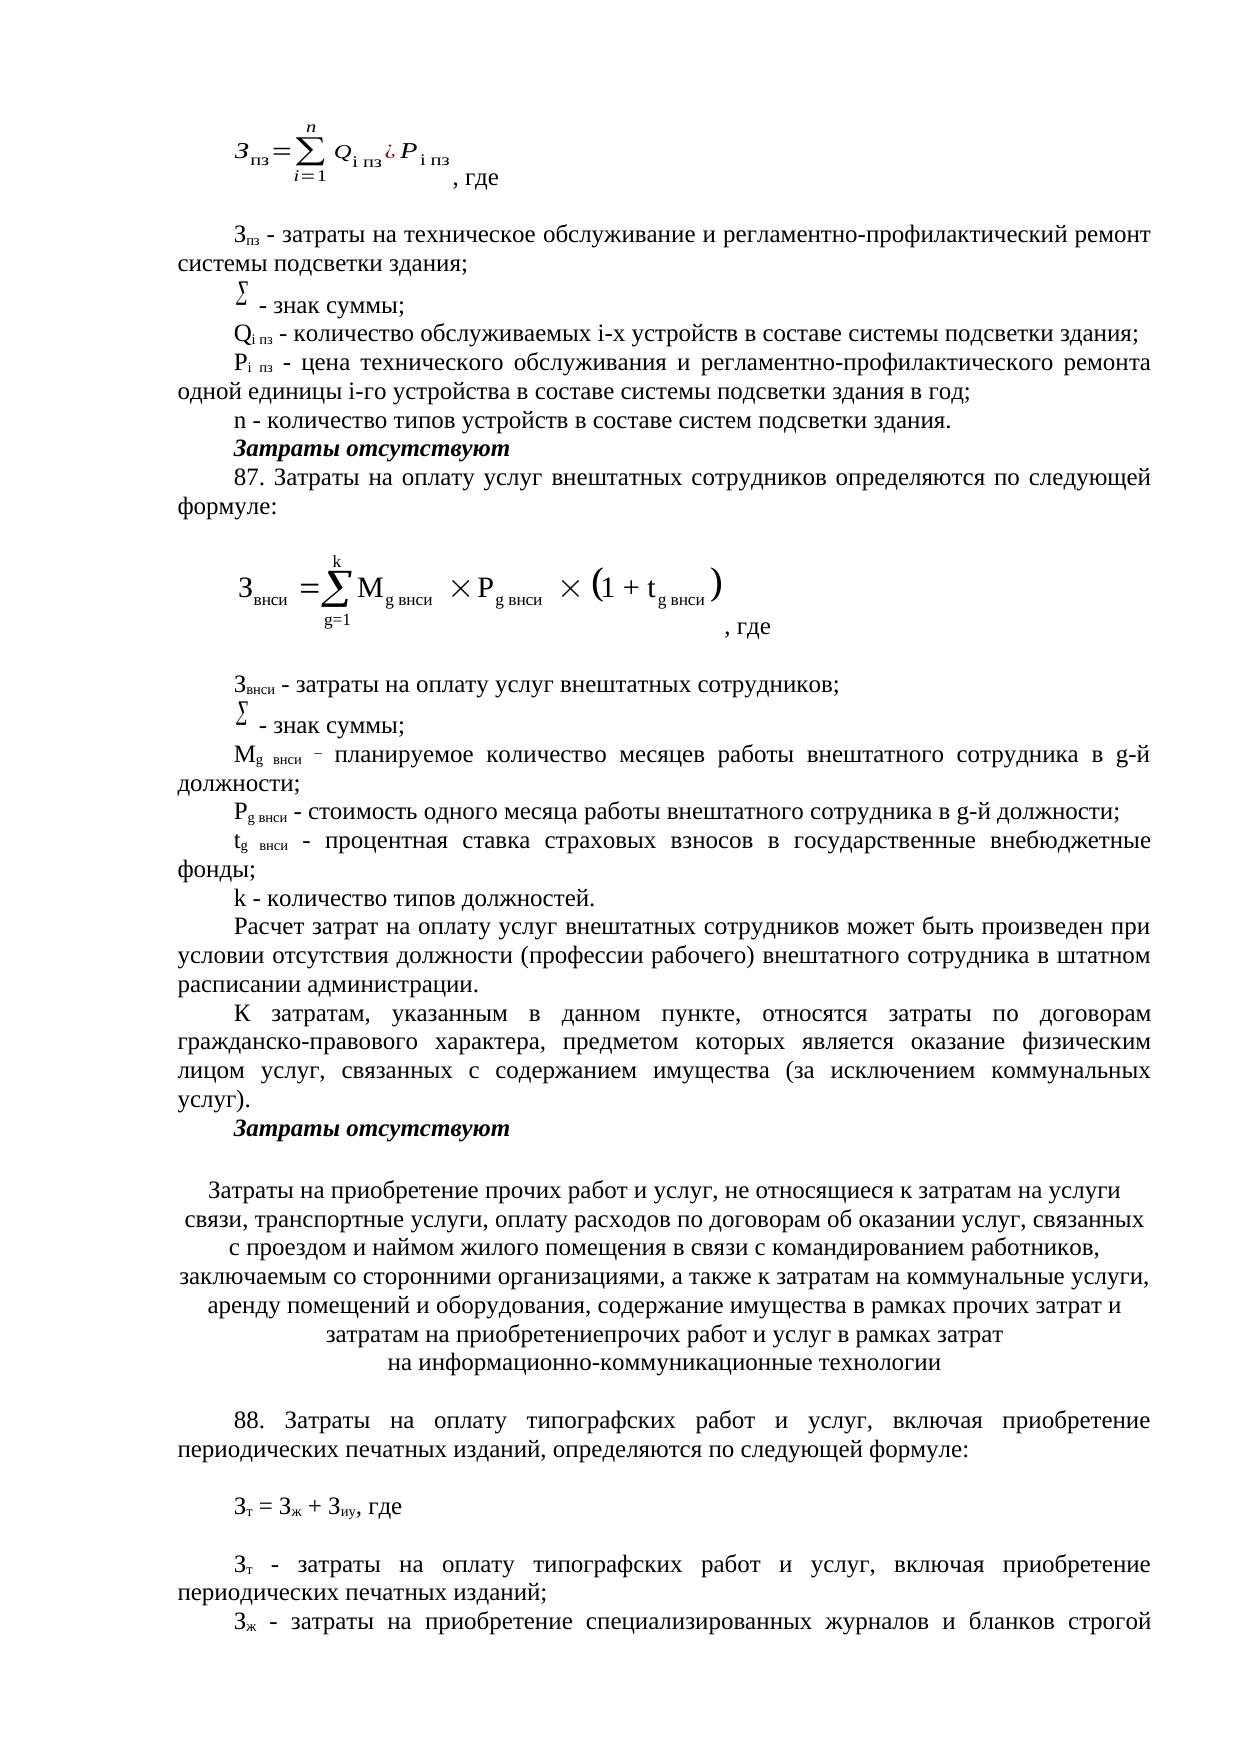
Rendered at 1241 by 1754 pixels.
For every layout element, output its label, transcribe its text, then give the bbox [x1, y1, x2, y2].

text Расчет затрат на оплату услуг внештатных сотрудников может быть произведен при условии отсутствия должности (профессии рабочего) внештатного сотрудника в штатном расписании администрации. [177, 911, 1152, 998]
text , где [177, 548, 1152, 640]
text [177, 1606, 1152, 1635]
text Pg внси - стоимость одного месяца работы внештатного сотрудника в g-й должности; [177, 796, 1152, 825]
text , где [177, 118, 1152, 191]
text Зт = Зж + Зиу, где [177, 1491, 1152, 1520]
text К затратам, указанным в данном пункте, относятся затраты по договорам гражданско-правового характера, предметом которых является оказание физическим лицом услуг, связанных с содержанием имущества (за исключением коммунальных услуг). [177, 998, 1152, 1113]
text tg внси - процентная ставка страховых взносов в государственные внебюджетные фонды; [177, 825, 1152, 883]
text n - количество типов устройств в составе систем подсветки здания. [177, 405, 1152, 433]
text 87. Затраты на оплату услуг внештатных сотрудников определяются по следующей формуле: [177, 462, 1152, 520]
text Pi пз - цена технического обслуживания и регламентно-профилактического ремонта одной единицы i-го устройства в составе системы подсветки здания в год; [177, 347, 1152, 405]
text 88. Затраты на оплату типографских работ и услуг, включая приобретение периодических печатных изданий, определяются по следующей формуле: [177, 1405, 1152, 1462]
text Qi пз - количество обслуживаемых i-х устройств в составе системы подсветки здания; [177, 318, 1152, 347]
text на информационно-коммуникационные технологии [177, 1347, 1152, 1376]
text - знак суммы; [177, 277, 1152, 318]
text Затраты отсутствуют [177, 433, 1152, 462]
text k - количество типов должностей. [177, 883, 1152, 911]
text Зт - затраты на оплату типографских работ и услуг, включая приобретение периодических печатных изданий; [177, 1549, 1152, 1606]
text Затраты на приобретение прочих работ и услуг, не относящиеся к затратам на услуги связи, транспортные услуги, оплату расходов по договорам об оказании услуг, связанных [177, 1175, 1152, 1232]
text аренду помещений и оборудования, содержание имущества в рамках прочих затрат и затратам на приобретениепрочих работ и услуг в рамках затрат [177, 1290, 1152, 1347]
text Звнси - затраты на оплату услуг внештатных сотрудников; [177, 669, 1152, 697]
text Затраты отсутствуют [177, 1113, 1152, 1141]
text Mg внси _ планируемое количество месяцев работы внештатного сотрудника в g-й должности; [177, 739, 1152, 796]
text Зпз - затраты на техническое обслуживание и регламентно-профилактический ремонт системы подсветки здания; [177, 219, 1152, 277]
text с проездом и наймом жилого помещения в связи с командированием работников, заключаемым со сторонними организациями, а также к затратам на коммунальные услуги, [177, 1232, 1152, 1290]
text - знак суммы; [177, 697, 1152, 739]
